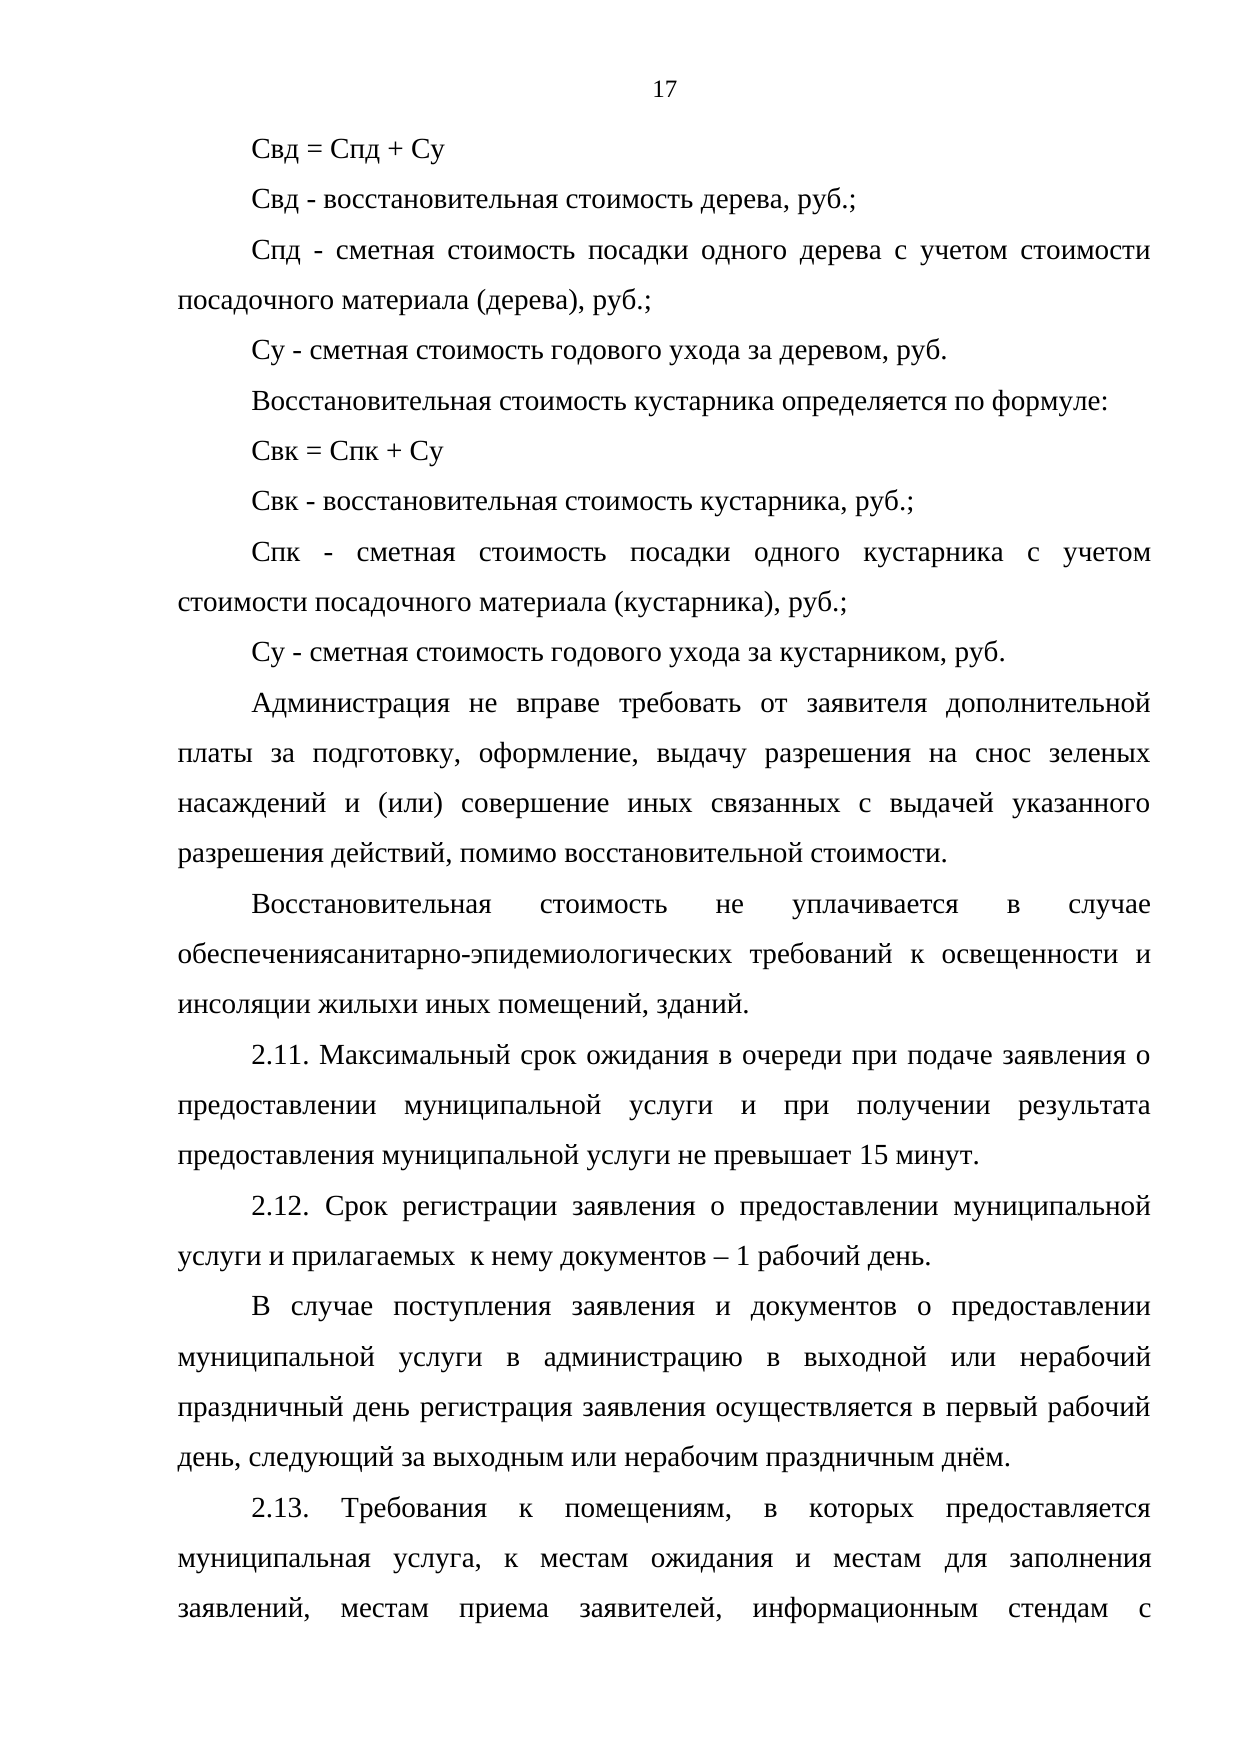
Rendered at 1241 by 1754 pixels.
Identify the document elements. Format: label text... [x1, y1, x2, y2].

text 2.11. Максимальный срок ожидания в очереди при подаче заявления о предоставлении муниципальной услуги и при получении результата предоставления муниципальной услуги не превышает 15 минут. [177, 1037, 1152, 1171]
text В случае поступления заявления и документов о предоставлении муниципальной услуги в администрацию в выходной или нерабочий праздничный день регистрация заявления осуществляется в первый рабочий день, следующий за выходным или нерабочим праздничным днём. [177, 1288, 1152, 1473]
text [177, 1490, 1152, 1624]
text Су - сметная стоимость годового ухода за деревом, руб. [177, 332, 1152, 366]
text Администрация не вправе требовать от заявителя дополнительной платы за подготовку, оформление, выдачу разрешения на снос зеленых насаждений и (или) совершение иных связанных с выдачей указанного разрешения действий, помимо восстановительной стоимости. [177, 685, 1152, 869]
text Спк - сметная стоимость посадки одного кустарника с учетом стоимости посадочного материала (кустарника), руб.; [177, 534, 1152, 618]
text Восстановительная стоимость кустарника определяется по формуле: [177, 383, 1152, 416]
text Спд - сметная стоимость посадки одного дерева с учетом стоимости посадочного материала (дерева), руб.; [177, 232, 1152, 316]
text Свк = Спк + Су [177, 433, 1152, 467]
text Су - сметная стоимость годового ухода за кустарником, руб. [177, 634, 1152, 668]
text Свд = Спд + Су [177, 131, 1152, 165]
text Свд - восстановительная стоимость дерева, руб.; [177, 182, 1152, 215]
text 2.12. Срок регистрации заявления о предоставлении муниципальной услуги и прилагаемых к нему документов – 1 рабочий день. [177, 1188, 1152, 1272]
text Восстановительная стоимость не уплачивается в случае обеспечениясанитарно-эпидемиологических требований к освещенности и инсоляции жилыхи иных помещений, зданий. [177, 886, 1152, 1020]
text Свк - восстановительная стоимость кустарника, руб.; [177, 483, 1152, 517]
